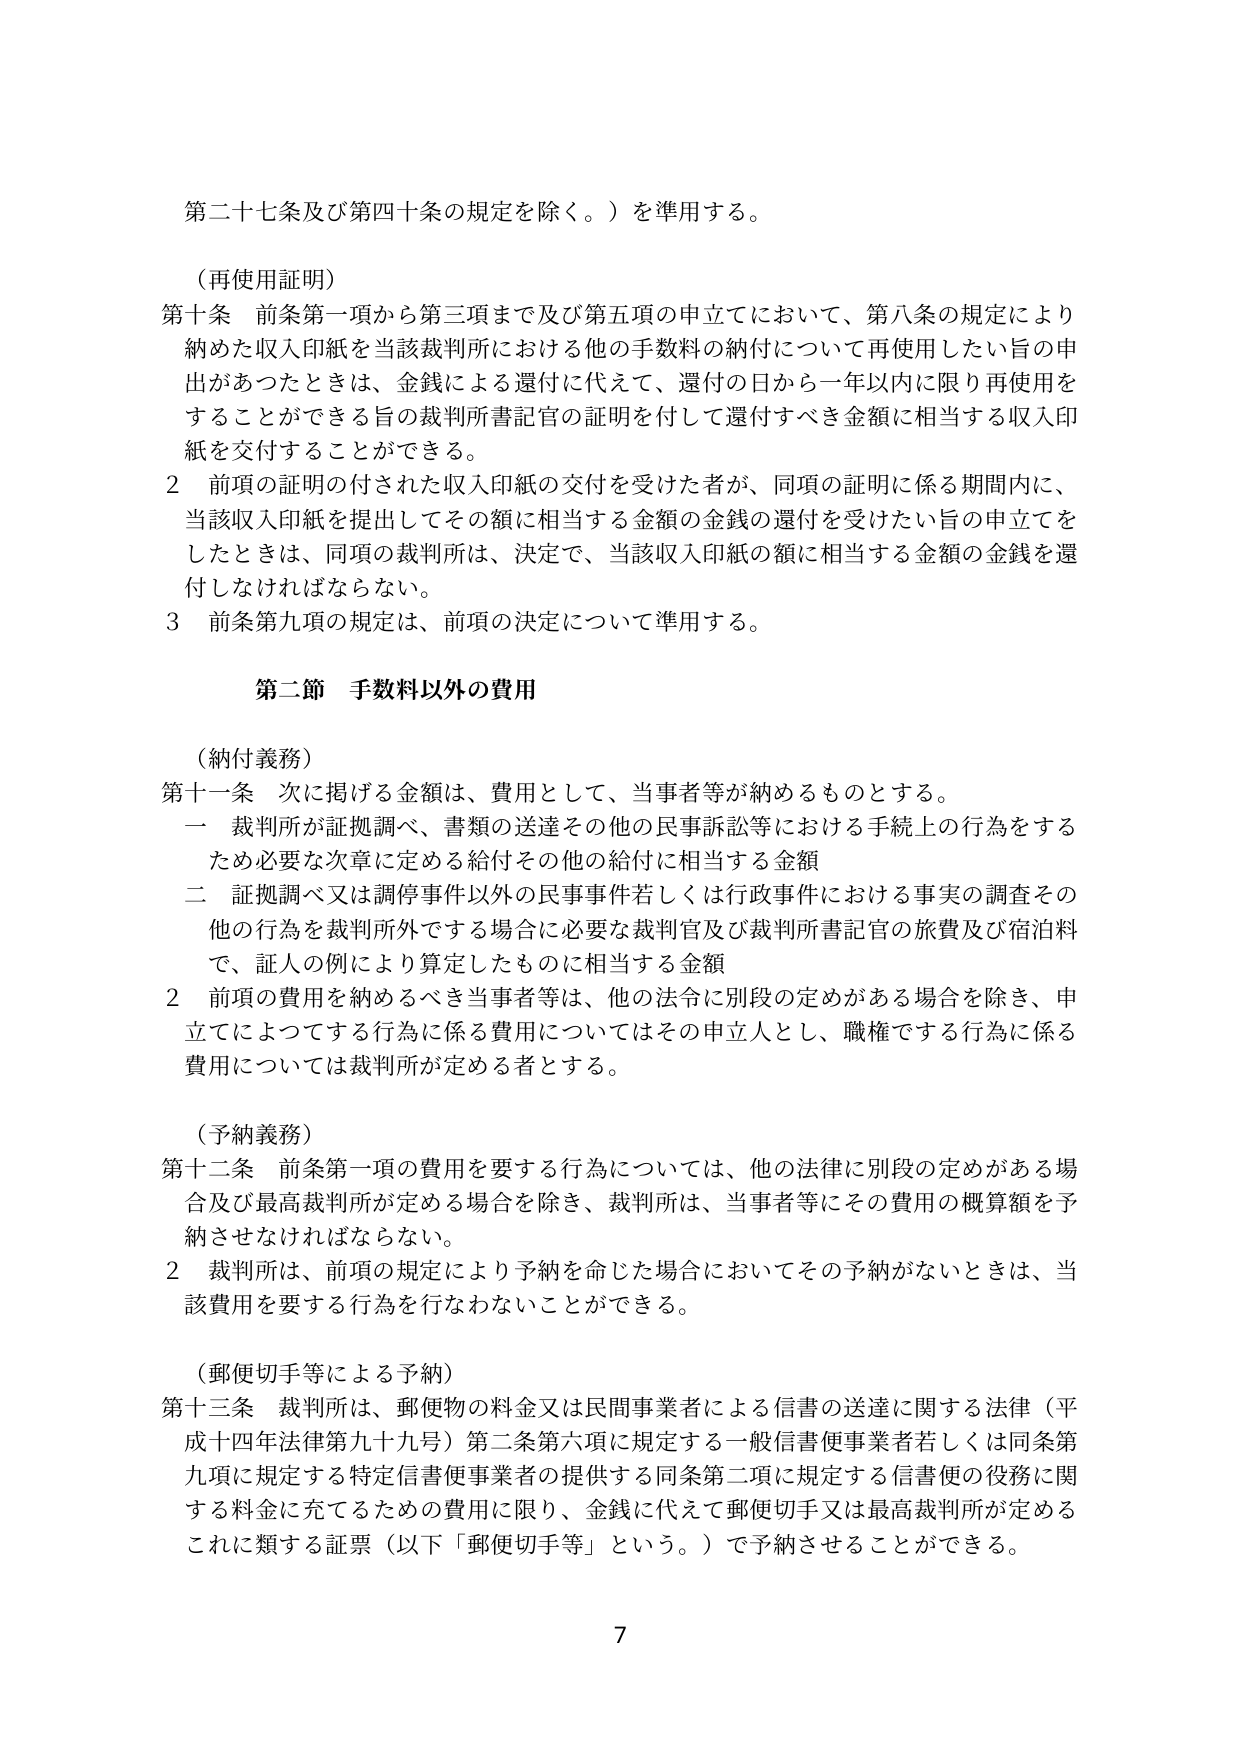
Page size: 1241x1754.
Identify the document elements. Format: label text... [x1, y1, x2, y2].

text （郵便切手等による予納） [184, 1355, 1079, 1389]
text 第二節 手数料以外の費用 [253, 672, 1079, 706]
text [161, 194, 1079, 228]
text （納付義務） [184, 740, 1079, 774]
text 第十三条 裁判所は、郵便物の料金又は民間事業者による信書の送達に関する法律（平成十四年法律第九十九号）第二条第六項に規定する一般信書便事業者若しくは同条第九項に規定する特定信書便事業者の提供する同条第二項に規定する信書便の役務に関する料金に充てるための費用に限り、金銭に代えて郵便切手又は最高裁判所が定めるこれに類する証票（以下「郵便切手等」という。）で予納させることができる。 [161, 1389, 1079, 1560]
text （再使用証明） [184, 262, 1079, 296]
text 第十二条 前条第一項の費用を要する行為については、他の法律に別段の定めがある場合及び最高裁判所が定める場合を除き、裁判所は、当事者等にその費用の概算額を予納させなければならない。 [161, 1150, 1079, 1253]
text 二 証拠調べ又は調停事件以外の民事事件若しくは行政事件における事実の調査その他の行為を裁判所外でする場合に必要な裁判官及び裁判所書記官の旅費及び宿泊料で、証人の例により算定したものに相当する金額 [184, 877, 1079, 979]
text 第十条 前条第一項から第三項まで及び第五項の申立てにおいて、第八条の規定により納めた収入印紙を当該裁判所における他の手数料の納付について再使用したい旨の申出があつたときは、金銭による還付に代えて、還付の日から一年以内に限り再使用をすることができる旨の裁判所書記官の証明を付して還付すべき金額に相当する収入印紙を交付することができる。 [161, 296, 1079, 467]
text （予納義務） [184, 1116, 1079, 1150]
text ２ 裁判所は、前項の規定により予納を命じた場合においてその予納がないときは、当該費用を要する行為を行なわないことができる。 [161, 1253, 1079, 1321]
text ２ 前項の費用を納めるべき当事者等は、他の法令に別段の定めがある場合を除き、申立てによつてする行為に係る費用についてはその申立人とし、職権でする行為に係る費用については裁判所が定める者とする。 [161, 979, 1079, 1082]
text 一 裁判所が証拠調べ、書類の送達その他の民事訴訟等における手続上の行為をするため必要な次章に定める給付その他の給付に相当する金額 [184, 809, 1079, 877]
text ２ 前項の証明の付された収入印紙の交付を受けた者が、同項の証明に係る期間内に、当該収入印紙を提出してその額に相当する金額の金銭の還付を受けたい旨の申立てをしたときは、同項の裁判所は、決定で、当該収入印紙の額に相当する金額の金銭を還付しなければならない。 [161, 467, 1079, 604]
text ３ 前条第九項の規定は、前項の決定について準用する。 [161, 604, 1079, 638]
text 第十一条 次に掲げる金額は、費用として、当事者等が納めるものとする。 [161, 774, 1079, 809]
